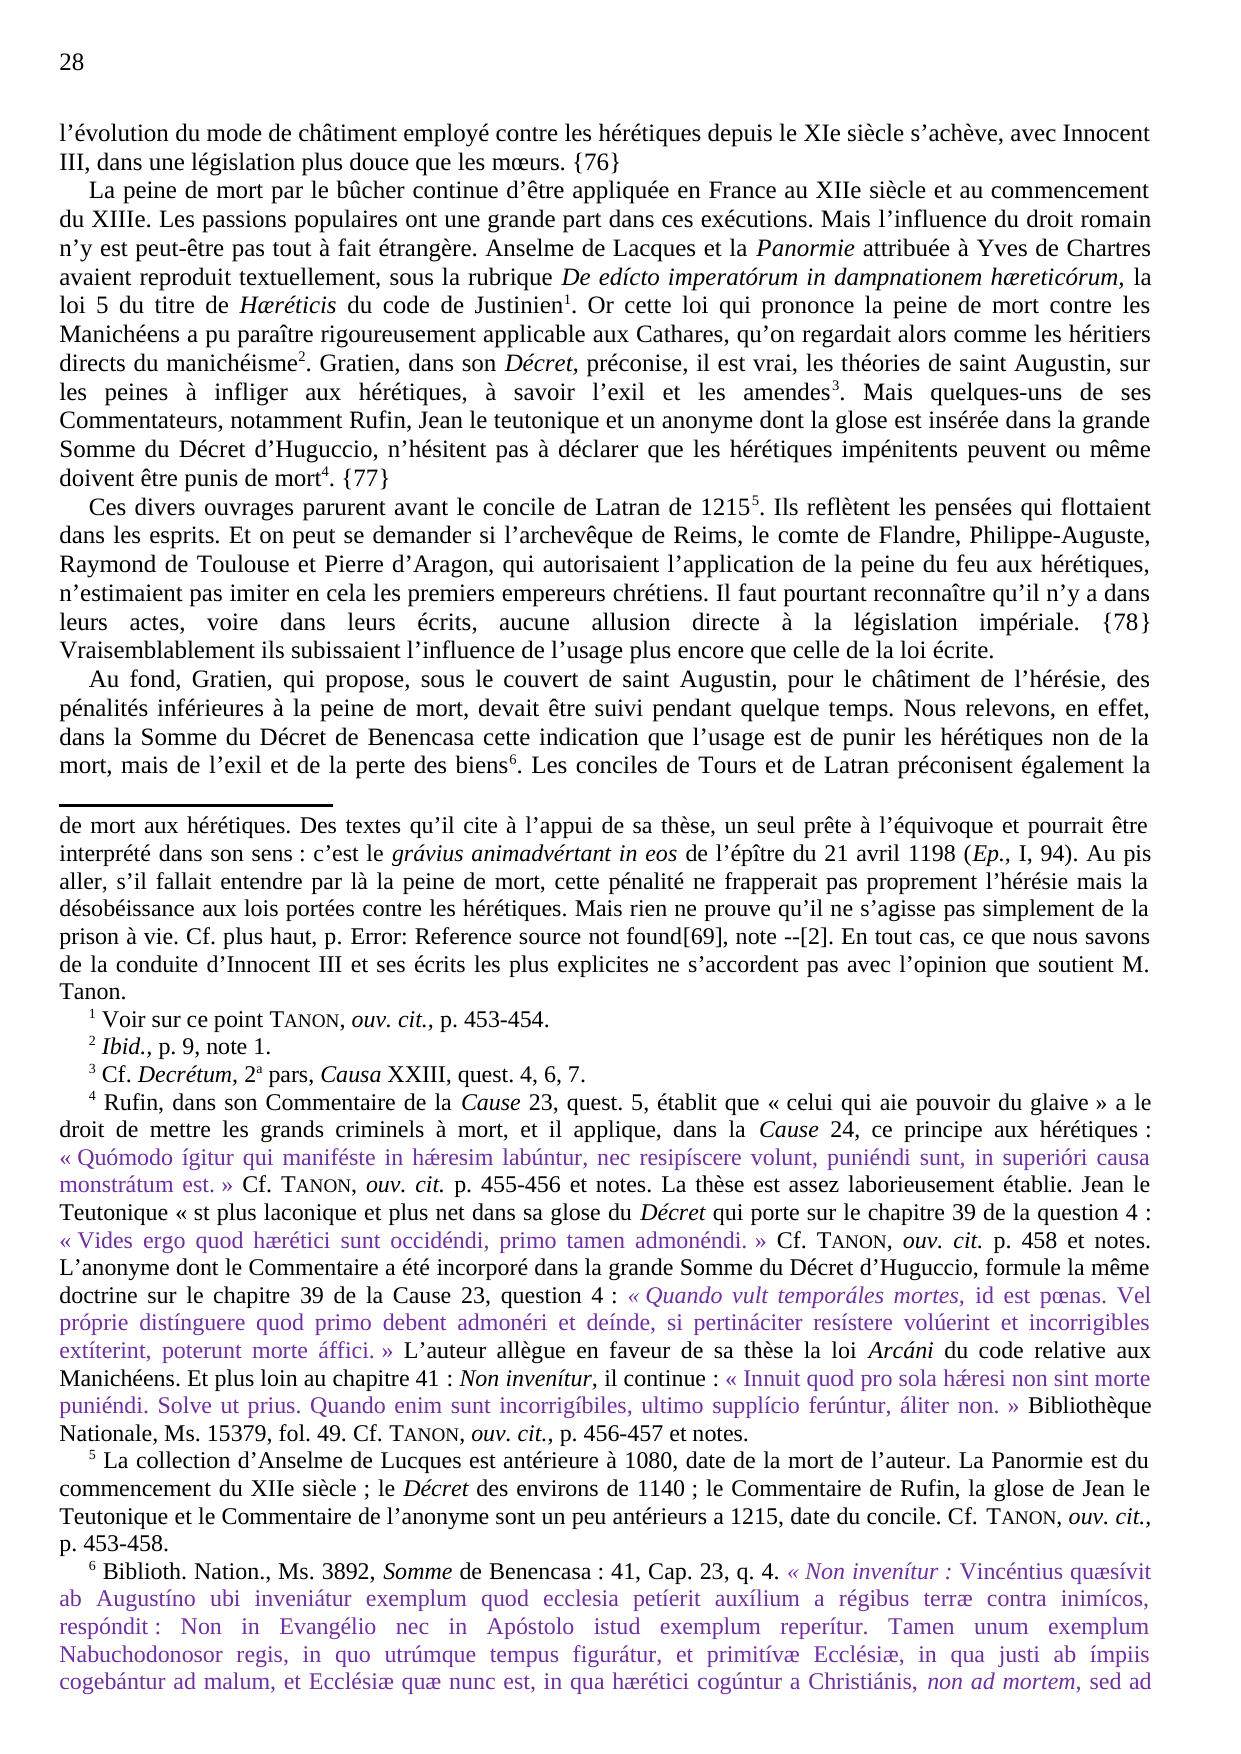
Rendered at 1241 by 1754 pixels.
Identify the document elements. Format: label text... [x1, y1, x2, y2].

text Ces divers ouvrages parurent avant le concile de Latran de 1215. Ils reflètent les pensées qui flottaient dans les esprits. Et on peut se demander si l’archevêque de Reims, le comte de Flandre, Philippe-Auguste, Raymond de Toulouse et Pierre d’Aragon, qui autorisaient l’application de la peine du feu aux hérétiques, n’estimaient pas imiter en cela les premiers empereurs chrétiens. Il faut pourtant reconnaître qu’il n’y a dans leurs actes, voire dans leurs écrits, aucune allusion directe à la législation impériale. {78} Vraisemblablement ils subissaient l’influence de l’usage plus encore que celle de la loi écrite. [59, 492, 1152, 664]
text Au fond, Gratien, qui propose, sous le couvert de saint Augustin, pour le châtiment de l’hérésie, des pénalités inférieures à la peine de mort, devait être suivi pendant quelque temps. Nous relevons, en effet, dans la Somme du Décret de Benencasa cette indication que l’usage est de punir les hérétiques non de la mort, mais de l’exil et de la perte des biens. Les conciles de Tours et de Latran préconisent également la confiscation, mais à l’exil ils substituent la prison, genre de châtiment que ne connaissait pas le droit romain. Le concile de Latran crut devoir invoquer l’autorité de saint Léon le Grand pour forcer les princes chrétiens à pourchasser les hérétiques. À partir de Lucius III, sous l’influence des légistes, le régime du bannissement et de la confiscation des biens prévalut. {79} Innocent III s’efforça de l’étendre à l’Église universelle. {80} C’était là sans doute une aggravation des pénalités que réclamaient les docteurs de l’âge précédent. Mais, en revanche, c’était aussi une barrière contre l’application de la peine de mort qui, du fait des princes ou du peuple, était passée en usage dans certains pays. [59, 664, 1152, 779]
text La peine de mort par le bûcher continue d’être appliquée en France au XIIe siècle et au commencement du XIIIe. Les passions populaires ont une grande part dans ces exécutions. Mais l’influence du droit romain n’y est peut-être pas tout à fait étrangère. Anselme de Lacques et la Panormie attribuée à Yves de Chartres avaient reproduit textuellement, sous la rubrique De edícto imperatórum in dampnationem hæreticórum, la loi 5 du titre de Hæréticis du code de Justinien. Or cette loi qui prononce la peine de mort contre les Manichéens a pu paraître rigoureusement applicable aux Cathares, qu’on regardait alors comme les héritiers directs du manichéisme. Gratien, dans son Décret, préconise, il est vrai, les théories de saint Augustin, sur les peines à infliger aux hérétiques, à savoir l’exil et les amendes. Mais quelques-uns de ses Commentateurs, notamment Rufin, Jean le teutonique et un anonyme dont la glose est insérée dans la grande Somme du Décret d’Huguccio, n’hésitent pas à déclarer que les hérétiques impénitents peuvent ou même doivent être punis de mort. {77} [59, 176, 1152, 492]
